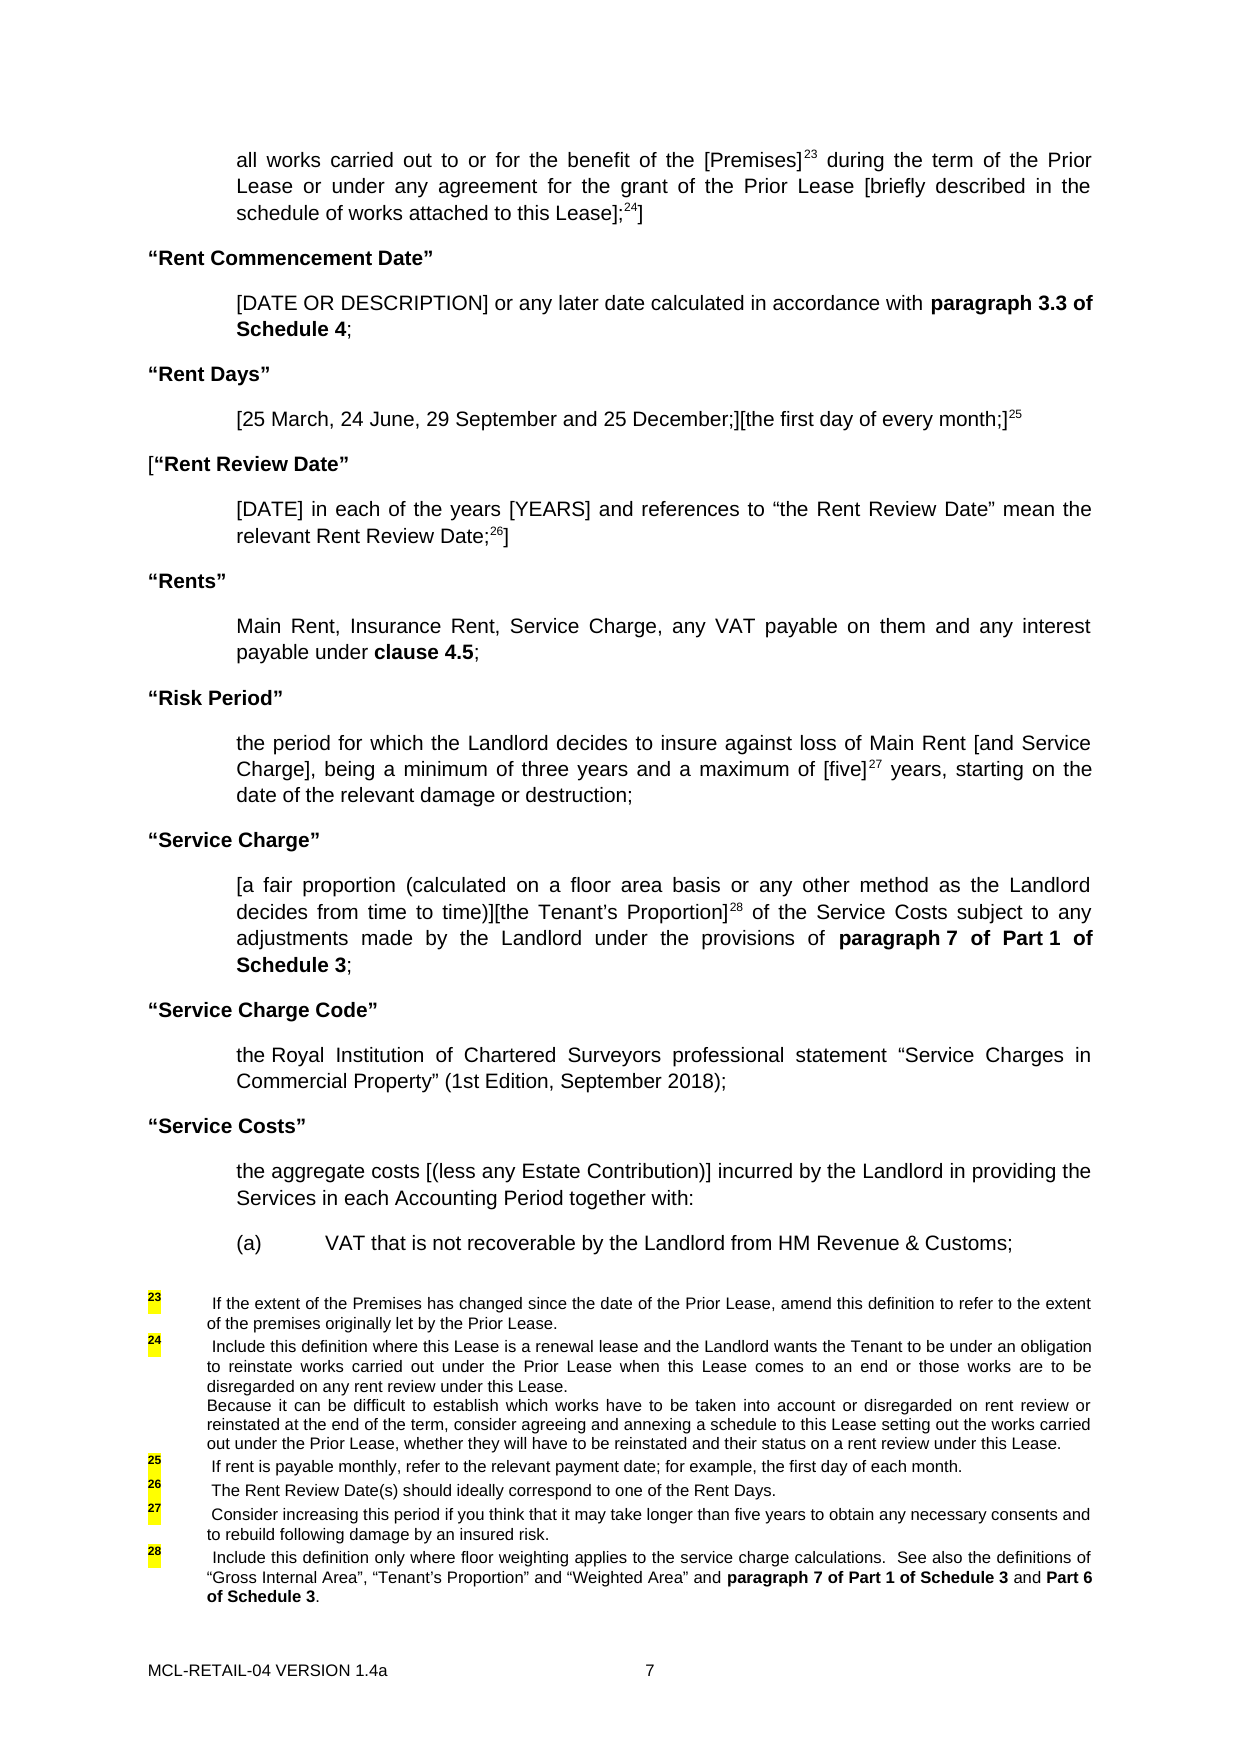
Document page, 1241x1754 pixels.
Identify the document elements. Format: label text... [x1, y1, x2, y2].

text the period for which the Landlord decides to insure against loss of Main Rent [and Service Charge], being a minimum of three years and a maximum of [five] years, starting on the date of the relevant damage or destruction; [236, 730, 1093, 807]
text [DATE OR DESCRIPTION] or any later date calculated in accordance with paragraph 3.3 of Schedule 4; [236, 291, 1093, 341]
text all works carried out to or for the benefit of the [Premises] during the term of the Prior Lease or under any agreement for the grant of the Prior Lease [briefly described in the schedule of works attached to this Lease];] [236, 148, 1093, 224]
text the Royal Institution of Chartered Surveyors professional statement “Service Charges in Commercial Property” (1st Edition, September 2018); [236, 1043, 1093, 1093]
text [25 March, 24 June, 29 September and 25 December;][the first day of every month;] [236, 407, 1093, 431]
text “Service Costs” [148, 1114, 1093, 1138]
text [DATE] in each of the years [YEARS] and references to “the Rent Review Date” mean the relevant Rent Review Date;] [236, 497, 1093, 548]
text “Service Charge” [148, 828, 1093, 852]
list VAT that is not recoverable by the Landlord from HM Revenue & Customs; [236, 1231, 1093, 1254]
text “Rent Days” [148, 362, 1093, 386]
text “Rent Commencement Date” [148, 245, 1093, 269]
text [a fair proportion (calculated on a floor area basis or any other method as the Landlord decides from time to time)][the Tenant’s Proportion] of the Service Costs subject to any adjustments made by the Landlord under the provisions of paragraph 7 of Part 1 of Schedule 3; [236, 873, 1093, 976]
text [“Rent Review Date” [148, 452, 1093, 476]
text Main Rent, Insurance Rent, Service Charge, any VAT payable on them and any interest payable under clause 4.5; [236, 614, 1093, 664]
text “Risk Period” [148, 685, 1093, 709]
text “Service Charge Code” [148, 997, 1093, 1021]
text the aggregate costs [(less any Estate Contribution)] incurred by the Landlord in providing the Services in each Accounting Period together with: [236, 1159, 1093, 1209]
text “Rents” [148, 569, 1093, 593]
